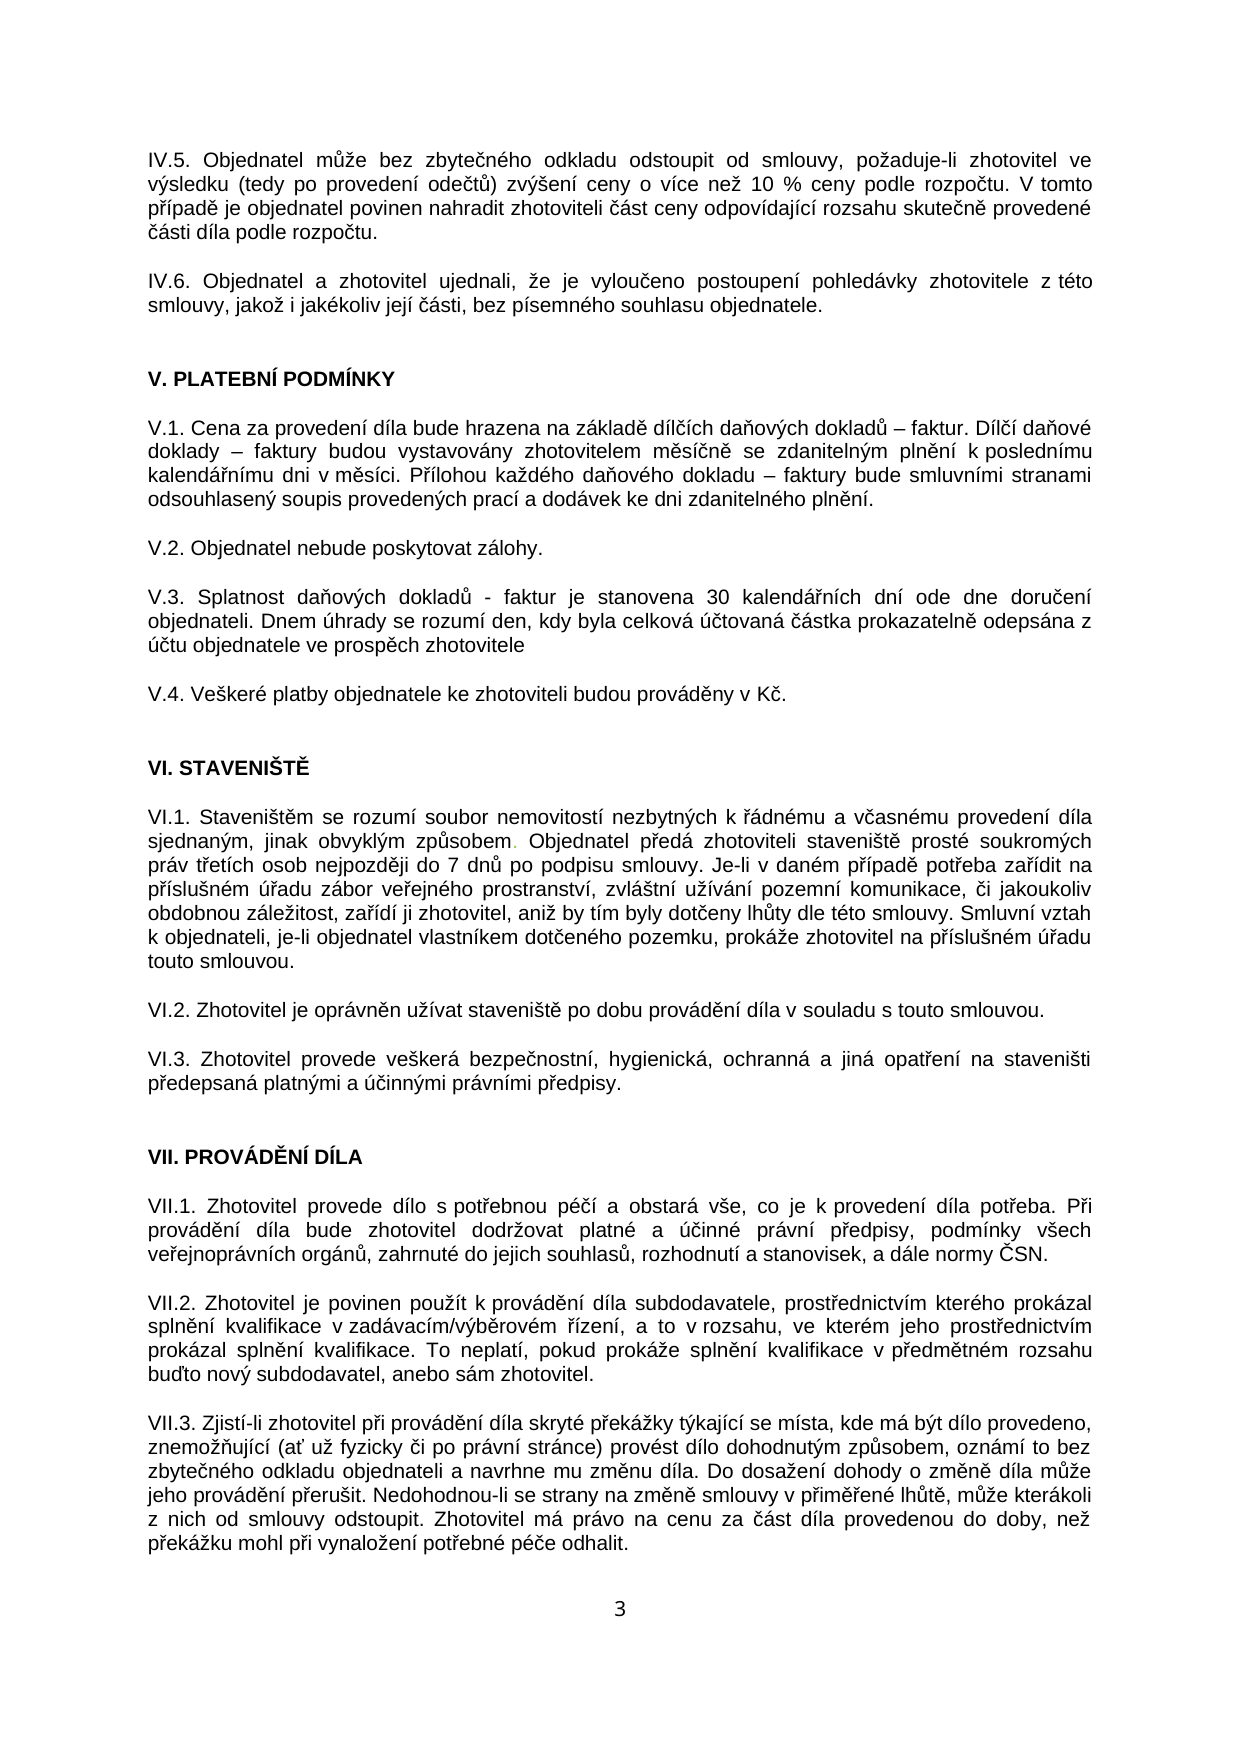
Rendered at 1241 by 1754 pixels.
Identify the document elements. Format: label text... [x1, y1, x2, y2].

text V.4. Veškeré platby objednatele ke zhotoviteli budou prováděny v Kč. [148, 682, 1093, 706]
text VI.1. Staveništěm se rozumí soubor nemovitostí nezbytných k řádnému a včasnému provedení díla sjednaným, jinak obvyklým způsobem. Objednatel předá zhotoviteli staveniště prosté soukromých práv třetích osob nejpozději do 7 dnů po podpisu smlouvy. Je-li v daném případě potřeba zařídit na příslušném úřadu zábor veřejného prostranství, zvláštní užívání pozemní komunikace, či jakoukoliv obdobnou záležitost, zařídí ji zhotovitel, aniž by tím byly dotčeny lhůty dle této smlouvy. Smluvní vztah k objednateli, je-li objednatel vlastníkem dotčeného pozemku, prokáže zhotovitel na příslušném úřadu touto smlouvou. [148, 805, 1093, 973]
text IV.5. Objednatel může bez zbytečného odkladu odstoupit od smlouvy, požaduje-li zhotovitel ve výsledku (tedy po provedení odečtů) zvýšení ceny o více než 10 % ceny podle rozpočtu. V tomto případě je objednatel povinen nahradit zhotoviteli část ceny odpovídající rozsahu skutečně provedené části díla podle rozpočtu. [148, 148, 1093, 243]
subtitle VII. PROVÁDĚNÍ DÍLA [148, 1144, 1093, 1168]
text IV.6. Objednatel a zhotovitel ujednali, že je vyloučeno postoupení pohledávky zhotovitele z této smlouvy, jakož i jakékoliv její části, bez písemného souhlasu objednatele. [148, 268, 1093, 316]
text VII.1. Zhotovitel provede dílo s potřebnou péčí a obstará vše, co je k provedení díla potřeba. Při provádění díla bude zhotovitel dodržovat platné a účinné právní předpisy, podmínky všech veřejnoprávních orgánů, zahrnuté do jejich souhlasů, rozhodnutí a stanovisek, a dále normy ČSN. [148, 1193, 1093, 1265]
text V.3. Splatnost daňových dokladů - faktur je stanovena 30 kalendářních dní ode dne doručení objednateli. Dnem úhrady se rozumí den, kdy byla celková účtovaná částka prokazatelně odepsána z účtu objednatele ve prospěch zhotovitele [148, 585, 1093, 657]
subtitle VI. STAVENIŠTĚ [148, 756, 1093, 780]
text VII.3. Zjistí-li zhotovitel při provádění díla skryté překážky týkající se místa, kde má být dílo provedeno, znemožňující (ať už fyzicky či po právní stránce) provést dílo dohodnutým způsobem, oznámí to bez zbytečného odkladu objednateli a navrhne mu změnu díla. Do dosažení dohody o změně díla může jeho provádění přerušit. Nedohodnou-li se strany na změně smlouvy v přiměřené lhůtě, může kterákoli z nich od smlouvy odstoupit. Zhotovitel má právo na cenu za část díla provedenou do doby, než překážku mohl při vynaložení potřebné péče odhalit. [148, 1411, 1093, 1555]
text VI.3. Zhotovitel provede veškerá bezpečnostní, hygienická, ochranná a jiná opatření na staveništi předepsaná platnými a účinnými právními předpisy. [148, 1047, 1093, 1094]
subtitle V. PLATEBNÍ PODMÍNKY [148, 366, 1093, 390]
text VII.2. Zhotovitel je povinen použít k provádění díla subdodavatele, prostřednictvím kterého prokázal splnění kvalifikace v zadávacím/výběrovém řízení, a to v rozsahu, ve kterém jeho prostřednictvím prokázal splnění kvalifikace. To neplatí, pokud prokáže splnění kvalifikace v předmětném rozsahu buďto nový subdodavatel, anebo sám zhotovitel. [148, 1290, 1093, 1386]
text V.1. Cena za provedení díla bude hrazena na základě dílčích daňových dokladů – faktur. Dílčí daňové doklady – faktury budou vystavovány zhotovitelem měsíčně se zdanitelným plnění k poslednímu kalendářnímu dni v měsíci. Přílohou každého daňového dokladu – faktury bude smluvními stranami odsouhlasený soupis provedených prací a dodávek ke dni zdanitelného plnění. [148, 415, 1093, 511]
text VI.2. Zhotovitel je oprávněn užívat staveniště po dobu provádění díla v souladu s touto smlouvou. [148, 998, 1093, 1022]
text V.2. Objednatel nebude poskytovat zálohy. [148, 536, 1093, 560]
